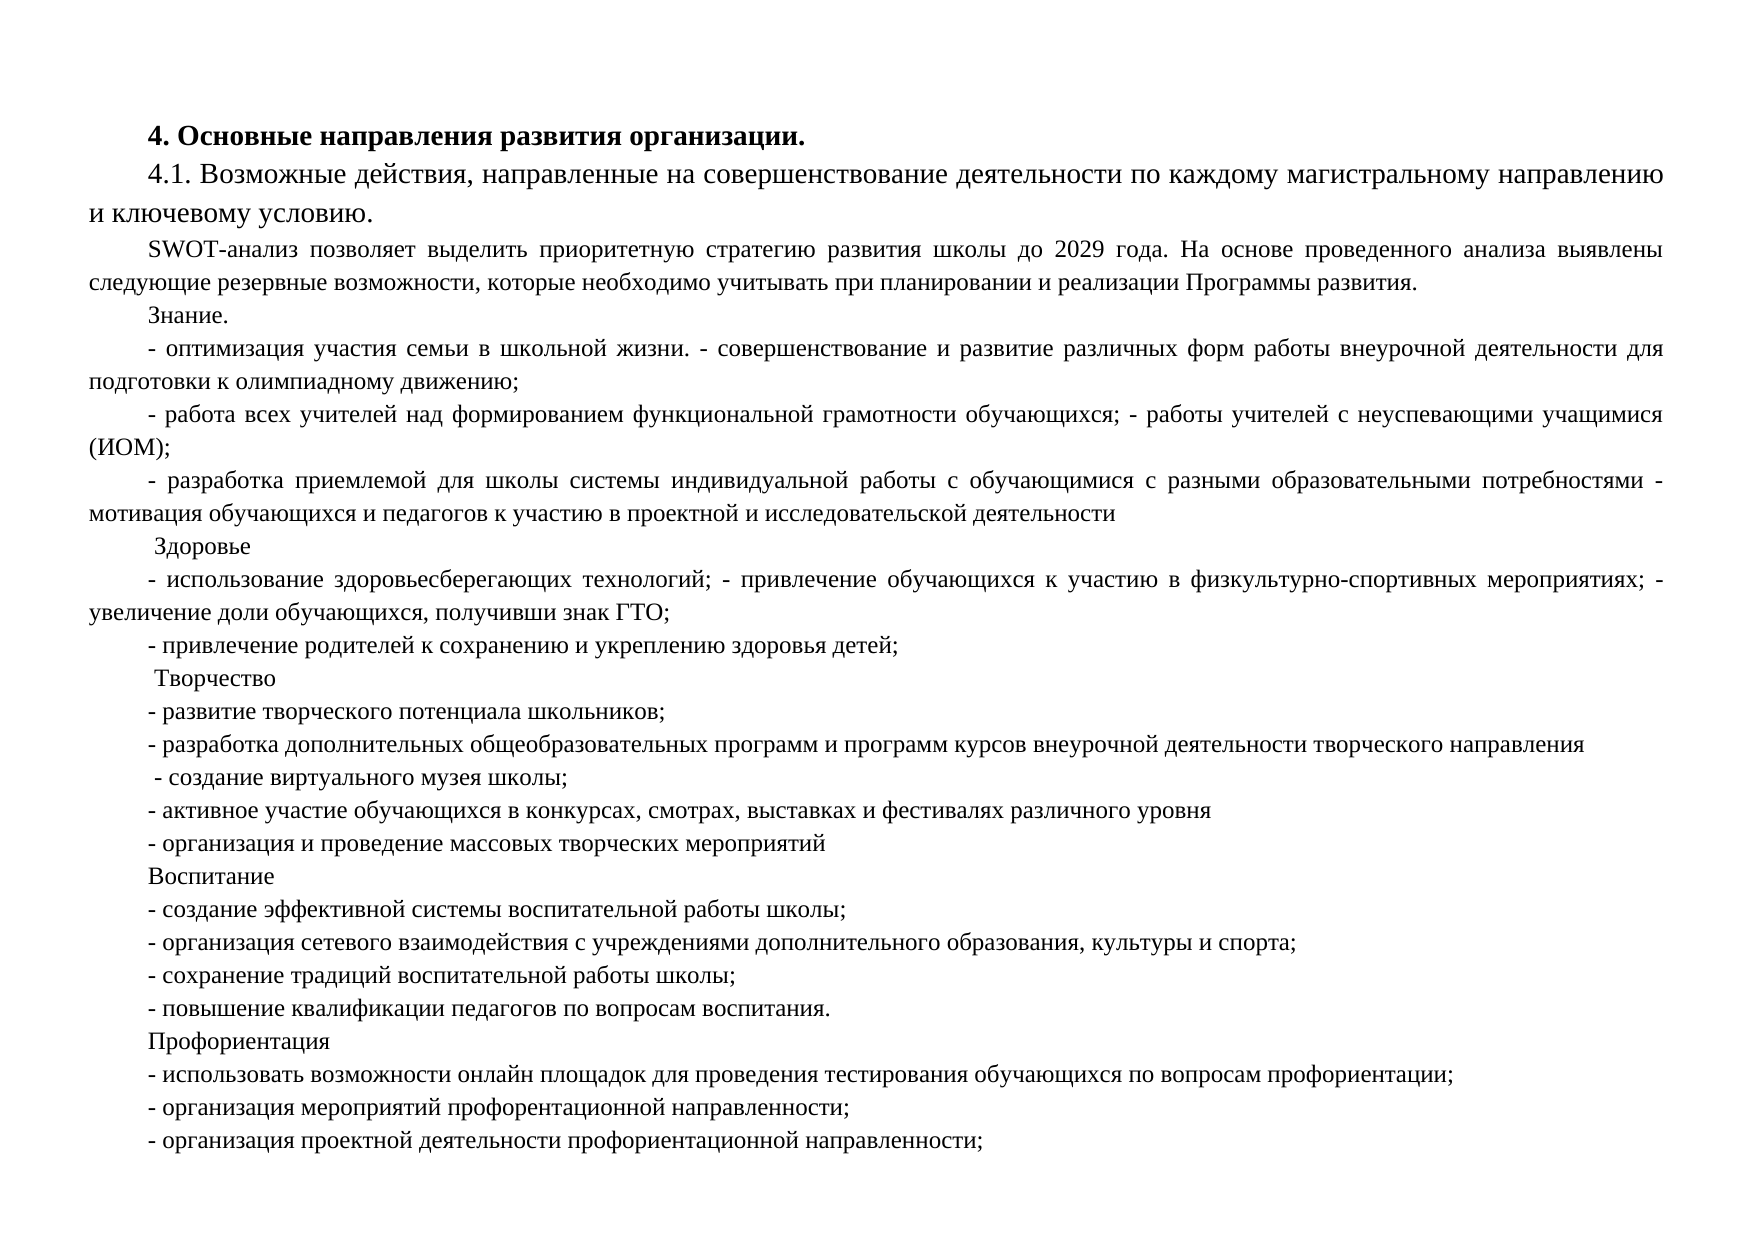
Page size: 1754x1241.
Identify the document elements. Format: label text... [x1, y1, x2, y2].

text - повышение квалификации педагогов по вопросам воспитания. [89, 993, 1665, 1022]
text Профориентация [89, 1026, 1665, 1055]
text - развитие творческого потенциала школьников; [89, 696, 1665, 725]
text - разработка дополнительных общеобразовательных программ и программ курсов внеурочной деятельности творческого направления [89, 729, 1665, 758]
text - работа всех учителей над формированием функциональной грамотности обучающихся; - работы учителей с неуспевающими учащимися (ИОМ); [89, 399, 1665, 461]
text Воспитание [89, 861, 1665, 890]
text - оптимизация участия семьи в школьной жизни. - совершенствование и развитие различных форм работы внеурочной деятельности для подготовки к олимпиадному движению; [89, 333, 1665, 394]
text - организация проектной деятельности профориентационной направленности; [89, 1125, 1665, 1154]
text - привлечение родителей к сохранению и укреплению здоровья детей; [89, 630, 1665, 659]
text - сохранение традиций воспитательной работы школы; [89, 960, 1665, 989]
text SWOT-анализ позволяет выделить приоритетную стратегию развития школы до 2029 года. На основе проведенного анализа выявлены следующие резервные возможности, которые необходимо учитывать при планировании и реализации Программы развития. [89, 234, 1665, 296]
text Знание. [89, 300, 1665, 328]
text 4.1. Возможные действия, направленные на совершенствование деятельности по каждому магистральному направлению и ключевому условию. [89, 157, 1665, 229]
text - организация сетевого взаимодействия с учреждениями дополнительного образования, культуры и спорта; [89, 927, 1665, 956]
text - разработка приемлемой для школы системы индивидуальной работы с обучающимися с разными образовательными потребностями - мотивация обучающихся и педагогов к участию в проектной и исследовательской деятельности [89, 465, 1665, 527]
text - активное участие обучающихся в конкурсах, смотрах, выставках и фестивалях различного уровня [89, 795, 1665, 824]
text 4. Основные направления развития организации. [89, 118, 1665, 152]
text Здоровье [89, 531, 1665, 560]
text - организация и проведение массовых творческих мероприятий [89, 828, 1665, 857]
text - организация мероприятий профорентационной направленности; [89, 1092, 1665, 1121]
text - создание эффективной системы воспитательной работы школы; [89, 894, 1665, 923]
text - создание виртуального музея школы; [89, 762, 1665, 791]
text - использование здоровьесберегающих технологий; - привлечение обучающихся к участию в физкультурно-спортивных мероприятиях; - увеличение доли обучающихся, получивши знак ГТО; [89, 564, 1665, 626]
text - использовать возможности онлайн площадок для проведения тестирования обучающихся по вопросам профориентации; [89, 1059, 1665, 1088]
text Творчество [89, 663, 1665, 692]
